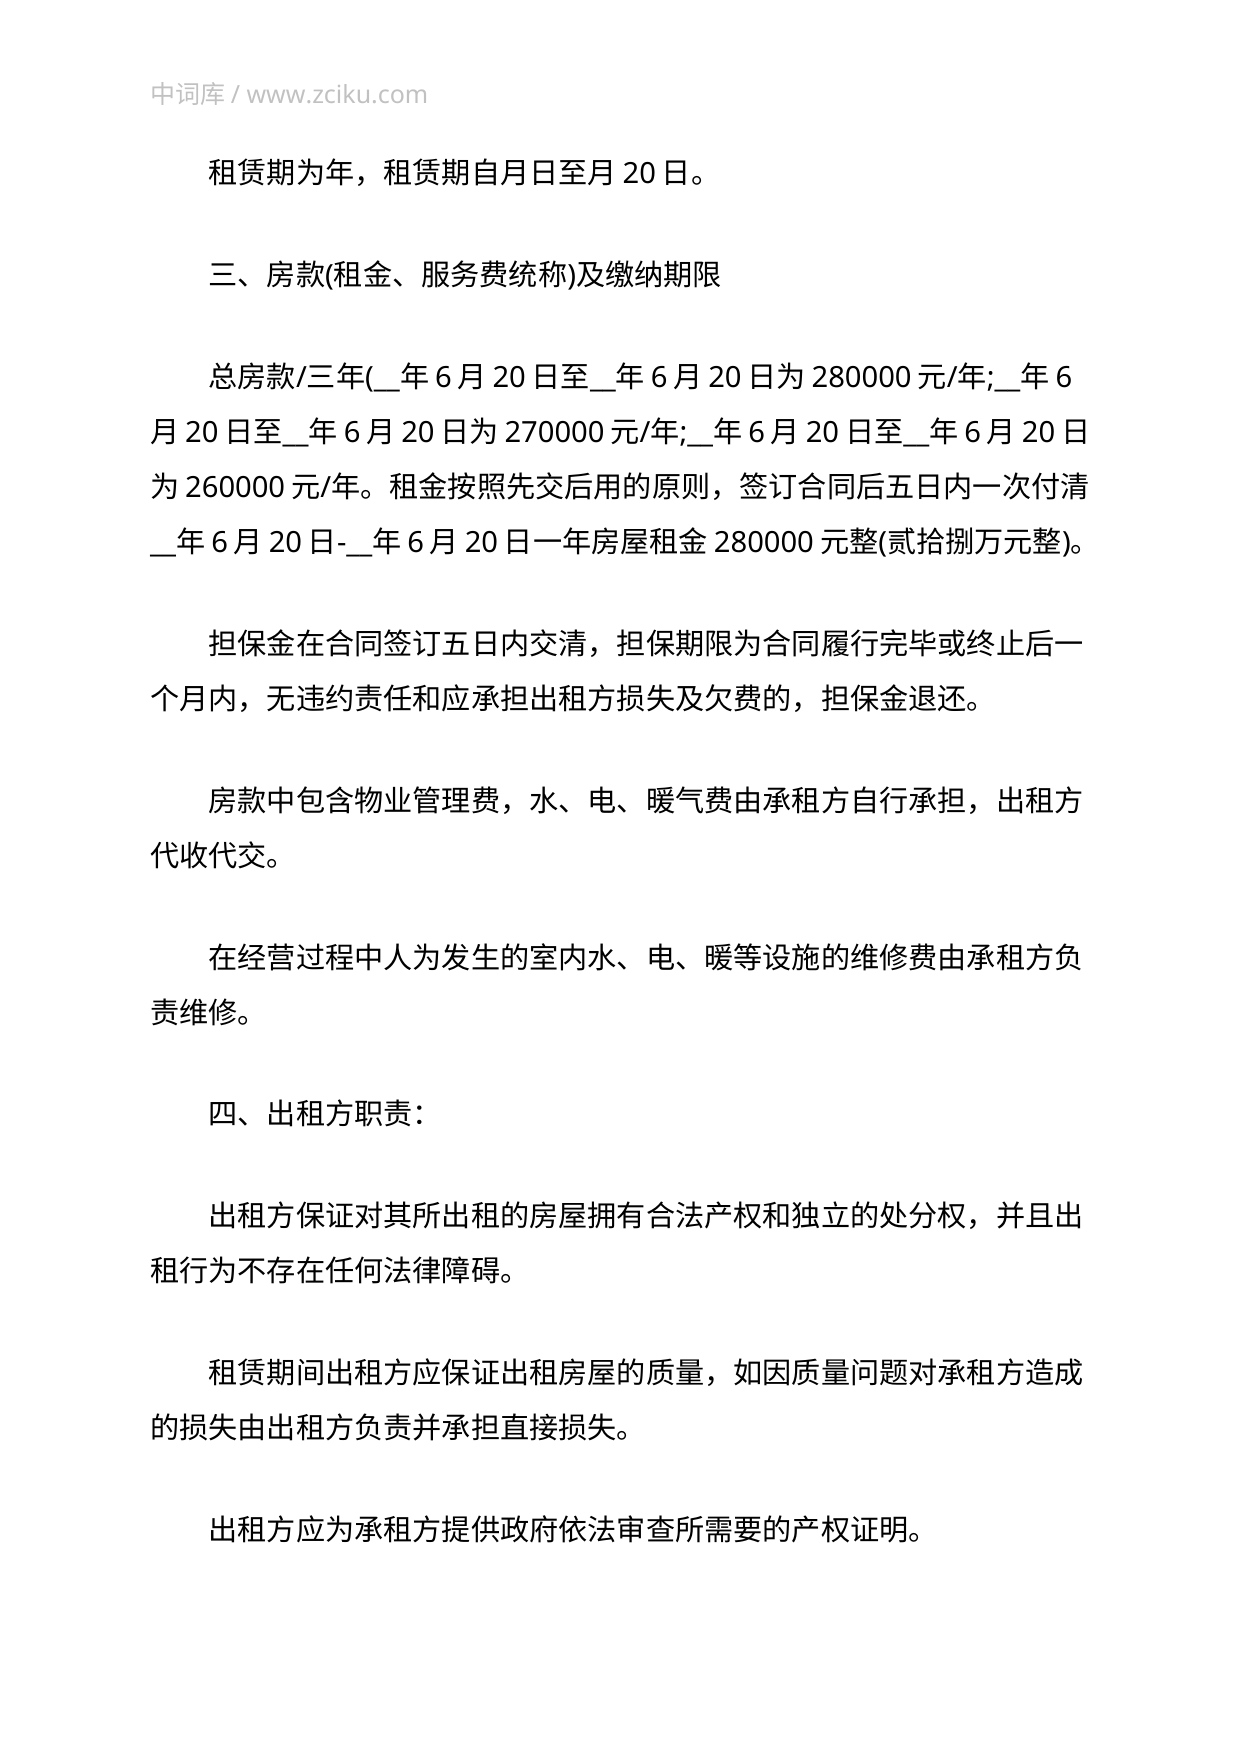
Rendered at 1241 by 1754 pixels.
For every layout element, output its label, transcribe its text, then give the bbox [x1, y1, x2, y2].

text 出租方保证对其所出租的房屋拥有合法产权和独立的处分权，并且出租行为不存在任何法律障碍。 [150, 1193, 1090, 1290]
text 出租方应为承租方提供政府依法审查所需要的产权证明。 [150, 1506, 1090, 1548]
text 总房款/三年(__年6月20日至__年6月20日为280000元/年;__年6月20日至__年6月20日为270000元/年;__年6月20日至__年6月20日为260000元/年。租金按照先交后用的原则，签订合同后五日内一次付清__年6月20日-__年6月20日一年房屋租金280000元整(贰拾捌万元整)。 [150, 354, 1090, 561]
text 四、出租方职责： [150, 1091, 1090, 1133]
text 三、房款(租金、服务费统称)及缴纳期限 [150, 252, 1090, 294]
text 在经营过程中人为发生的室内水、电、暖等设施的维修费由承租方负责维修。 [150, 934, 1090, 1031]
text 租赁期间出租方应保证出租房屋的质量，如因质量问题对承租方造成的损失由出租方负责并承担直接损失。 [150, 1349, 1090, 1447]
text 租赁期为年，租赁期自月日至月20日。 [150, 150, 1090, 192]
text 担保金在合同签订五日内交清，担保期限为合同履行完毕或终止后一个月内，无违约责任和应承担出租方损失及欠费的，担保金退还。 [150, 621, 1090, 718]
text 房款中包含物业管理费，水、电、暖气费由承租方自行承担，出租方代收代交。 [150, 778, 1090, 875]
